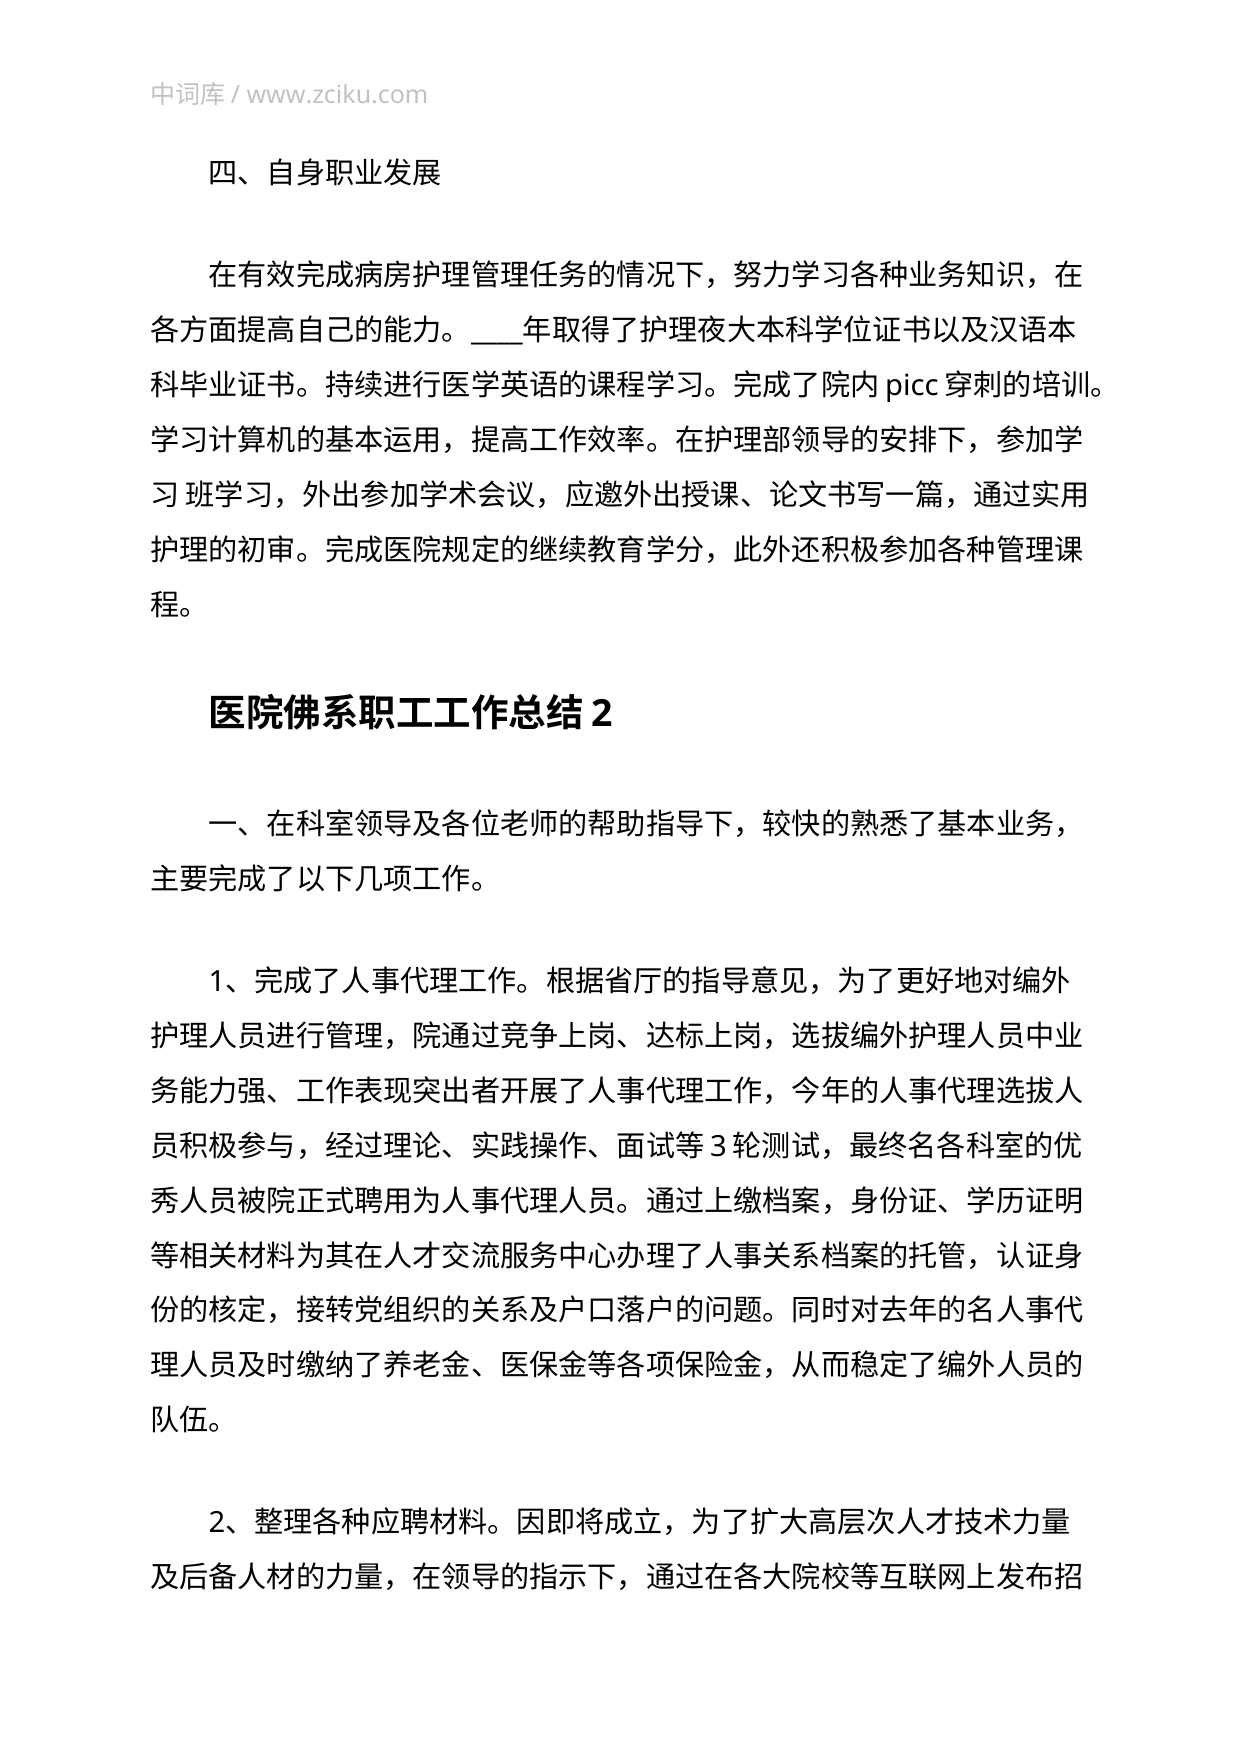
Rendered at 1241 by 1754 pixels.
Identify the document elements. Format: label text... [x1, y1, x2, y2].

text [150, 1498, 1090, 1596]
text 医院佛系职工工作总结2 [150, 683, 1090, 738]
text 四、自身职业发展 [150, 150, 1090, 192]
text 一、在科室领导及各位老师的帮助指导下，较快的熟悉了基本业务，主要完成了以下几项工作。 [150, 801, 1090, 898]
text 1、完成了人事代理工作。根据省厅的指导意见，为了更好地对编外护理人员进行管理，院通过竞争上岗、达标上岗，选拔编外护理人员中业务能力强、工作表现突出者开展了人事代理工作，今年的人事代理选拔人员积极参与，经过理论、实践操作、面试等3轮测试，最终名各科室的优秀人员被院正式聘用为人事代理人员。通过上缴档案，身份证、学历证明等相关材料为其在人才交流服务中心办理了人事关系档案的托管，认证身份的核定，接转党组织的关系及户口落户的问题。同时对去年的名人事代理人员及时缴纳了养老金、医保金等各项保险金，从而稳定了编外人员的队伍。 [150, 957, 1090, 1439]
text 在有效完成病房护理管理任务的情况下，努力学习各种业务知识，在各方面提高自己的能力。____年取得了护理夜大本科学位证书以及汉语本科毕业证书。持续进行医学英语的课程学习。完成了院内picc穿刺的培训。学习计算机的基本运用，提高工作效率。在护理部领导的安排下，参加学习 班学习，外出参加学术会议，应邀外出授课、论文书写一篇，通过实用护理的初审。完成医院规定的继续教育学分，此外还积极参加各种管理课程。 [150, 252, 1090, 624]
